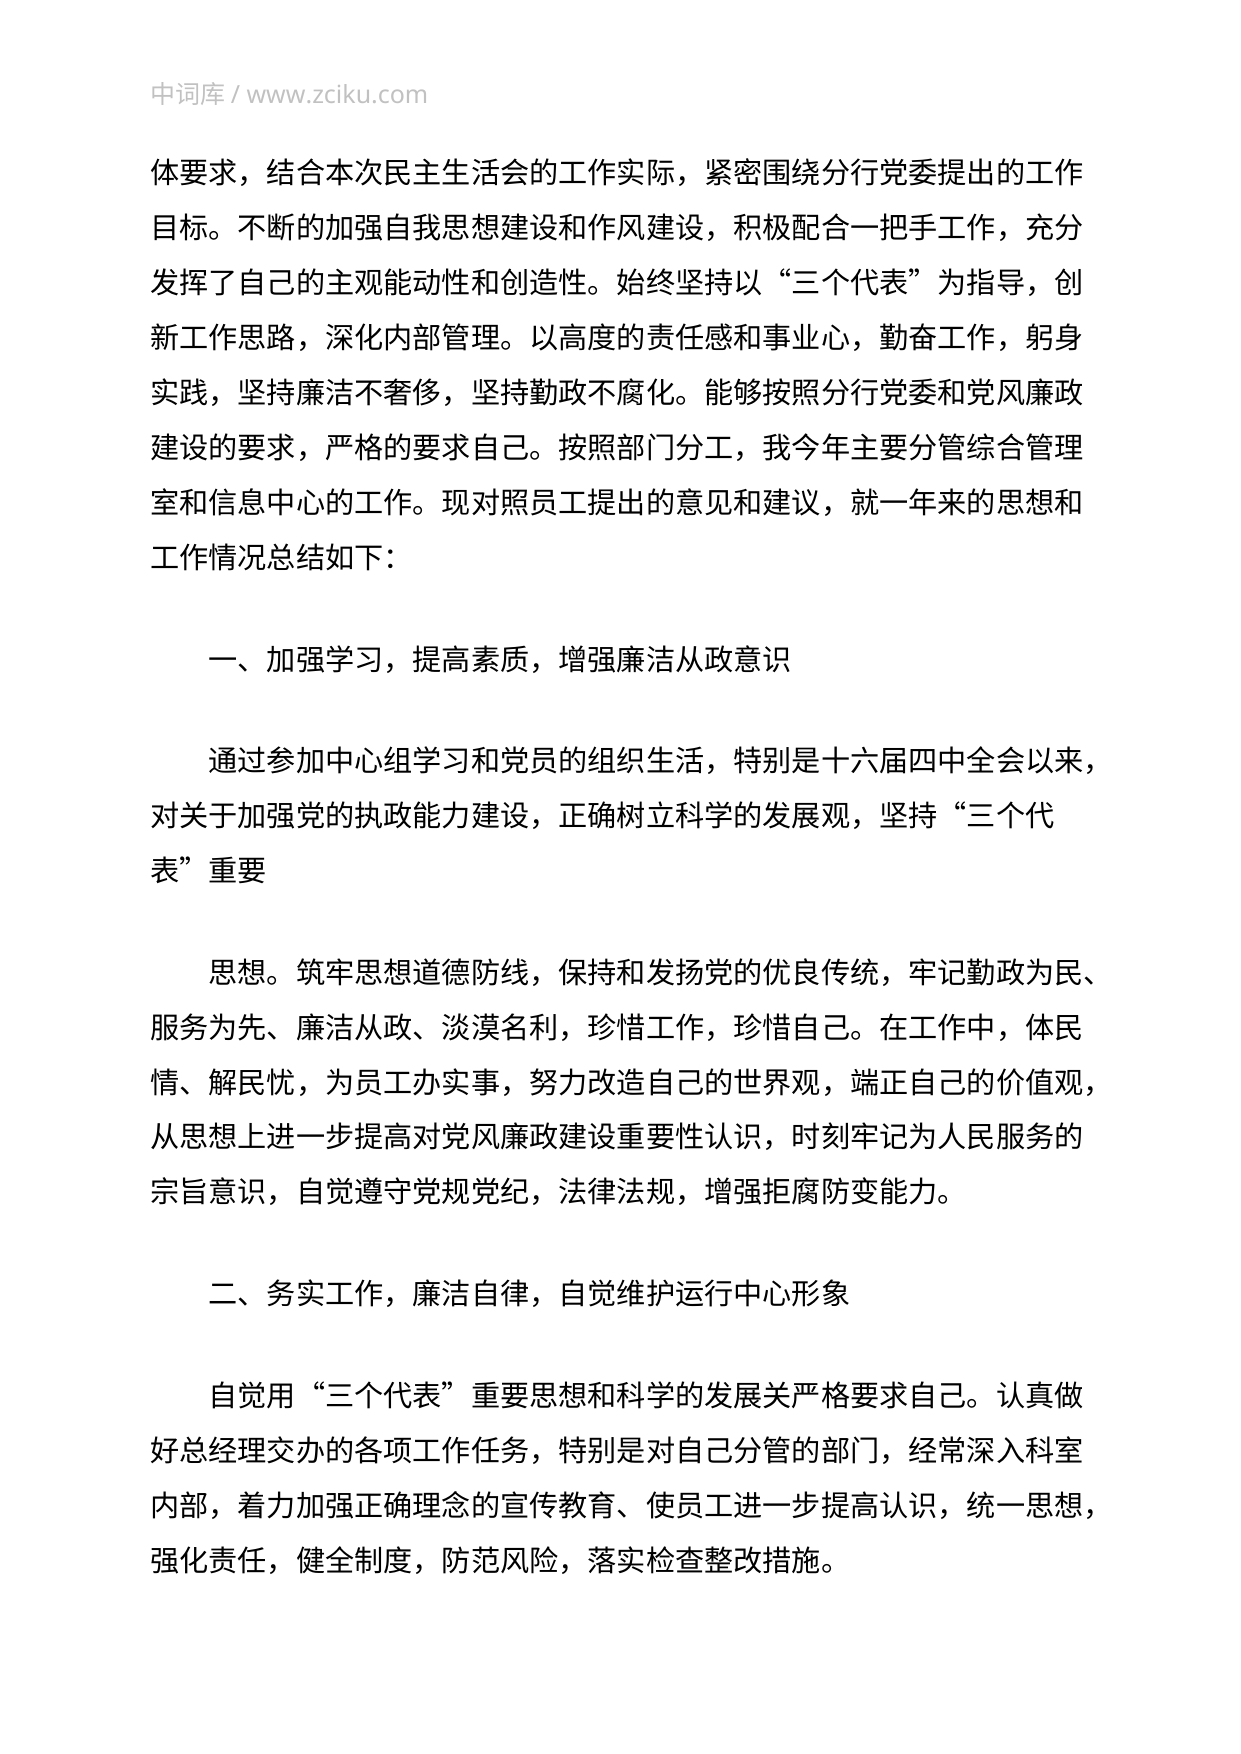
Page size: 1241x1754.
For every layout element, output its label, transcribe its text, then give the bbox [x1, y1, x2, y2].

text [150, 150, 1090, 577]
text 思想。筑牢思想道德防线，保持和发扬党的优良传统，牢记勤政为民、服务为先、廉洁从政、淡漠名利，珍惜工作，珍惜自己。在工作中，体民情、解民忧，为员工办实事，努力改造自己的世界观，端正自己的价值观，从思想上进一步提高对党风廉政建设重要性认识，时刻牢记为人民服务的宗旨意识，自觉遵守党规党纪，法律法规，增强拒腐防变能力。 [150, 949, 1090, 1211]
text 二、务实工作，廉洁自律，自觉维护运行中心形象 [150, 1271, 1090, 1313]
text 通过参加中心组学习和党员的组织生活，特别是十六届四中全会以来，对关于加强党的执政能力建设，正确树立科学的发展观，坚持“三个代表”重要 [150, 738, 1090, 890]
text 一、加强学习，提高素质，增强廉洁从政意识 [150, 636, 1090, 678]
text 自觉用“三个代表”重要思想和科学的发展关严格要求自己。认真做好总经理交办的各项工作任务，特别是对自己分管的部门，经常深入科室内部，着力加强正确理念的宣传教育、使员工进一步提高认识，统一思想，强化责任，健全制度，防范风险，落实检查整改措施。 [150, 1372, 1090, 1579]
